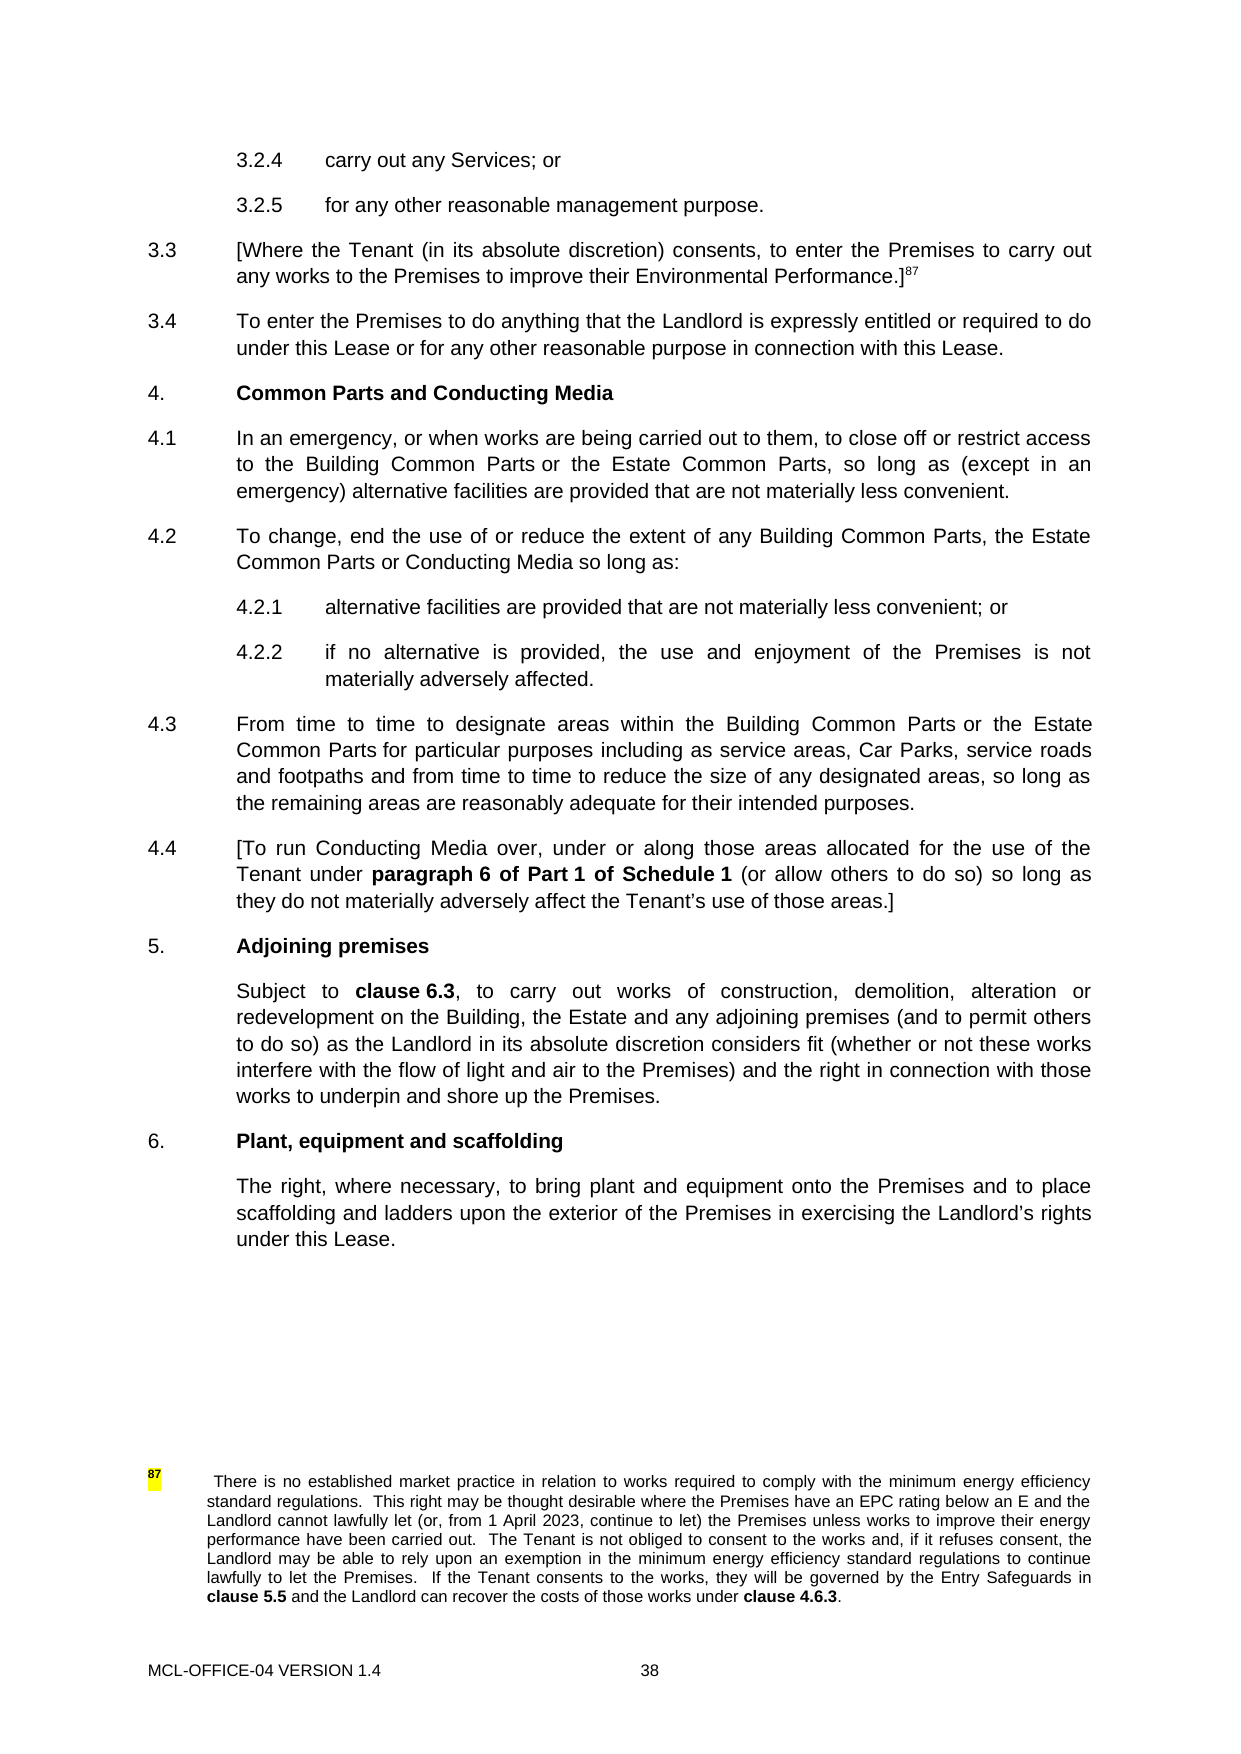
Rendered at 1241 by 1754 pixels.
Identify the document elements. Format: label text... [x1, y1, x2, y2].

text [Where the Tenant (in its absolute discretion) consents, to enter the Premises to carry out any works to the Premises to improve their Environmental Performance.] [148, 238, 1093, 288]
text To enter the Premises to do anything that the Landlord is expressly entitled or required to do under this Lease or for any other reasonable purpose in connection with this Lease. [148, 309, 1093, 359]
text Adjoining premises [148, 934, 1093, 958]
text if no alternative is provided, the use and enjoyment of the Premises is not materially adversely affected. [236, 640, 1093, 691]
text alternative facilities are provided that are not materially less convenient; or [236, 595, 1093, 619]
text From time to time to designate areas within the Building Common Parts or the Estate Common Parts for particular purposes including as service areas, Car Parks, service roads and footpaths and from time to time to reduce the size of any designated areas, so long as the remaining areas are reasonably adequate for their intended purposes. [148, 712, 1093, 815]
text carry out any Services; or [236, 148, 1093, 172]
text Plant, equipment and scaffolding [148, 1129, 1093, 1153]
text Subject to clause 6.3, to carry out works of construction, demolition, alteration or redevelopment on the Building, the Estate and any adjoining premises (and to permit others to do so) as the Landlord in its absolute discretion considers fit (whether or not these works interfere with the flow of light and air to the Premises) and the right in connection with those works to underpin and shore up the Premises. [236, 979, 1093, 1108]
text [To run Conducting Media over, under or along those areas allocated for the use of the Tenant under paragraph 6 of Part 1 of Schedule 1 (or allow others to do so) so long as they do not materially adversely affect the Tenant’s use of those areas.] [148, 836, 1093, 912]
text Common Parts and Conducting Media [148, 381, 1093, 405]
text In an emergency, or when works are being carried out to them, to close off or restrict access to the Building Common Parts or the Estate Common Parts, so long as (except in an emergency) alternative facilities are provided that are not materially less convenient. [148, 426, 1093, 502]
text for any other reasonable management purpose. [236, 193, 1093, 217]
text The right, where necessary, to bring plant and equipment onto the Premises and to place scaffolding and ladders upon the exterior of the Premises in exercising the Landlord’s rights under this Lease. [236, 1174, 1093, 1251]
text To change, end the use of or reduce the extent of any Building Common Parts, the Estate Common Parts or Conducting Media so long as: [148, 524, 1093, 574]
